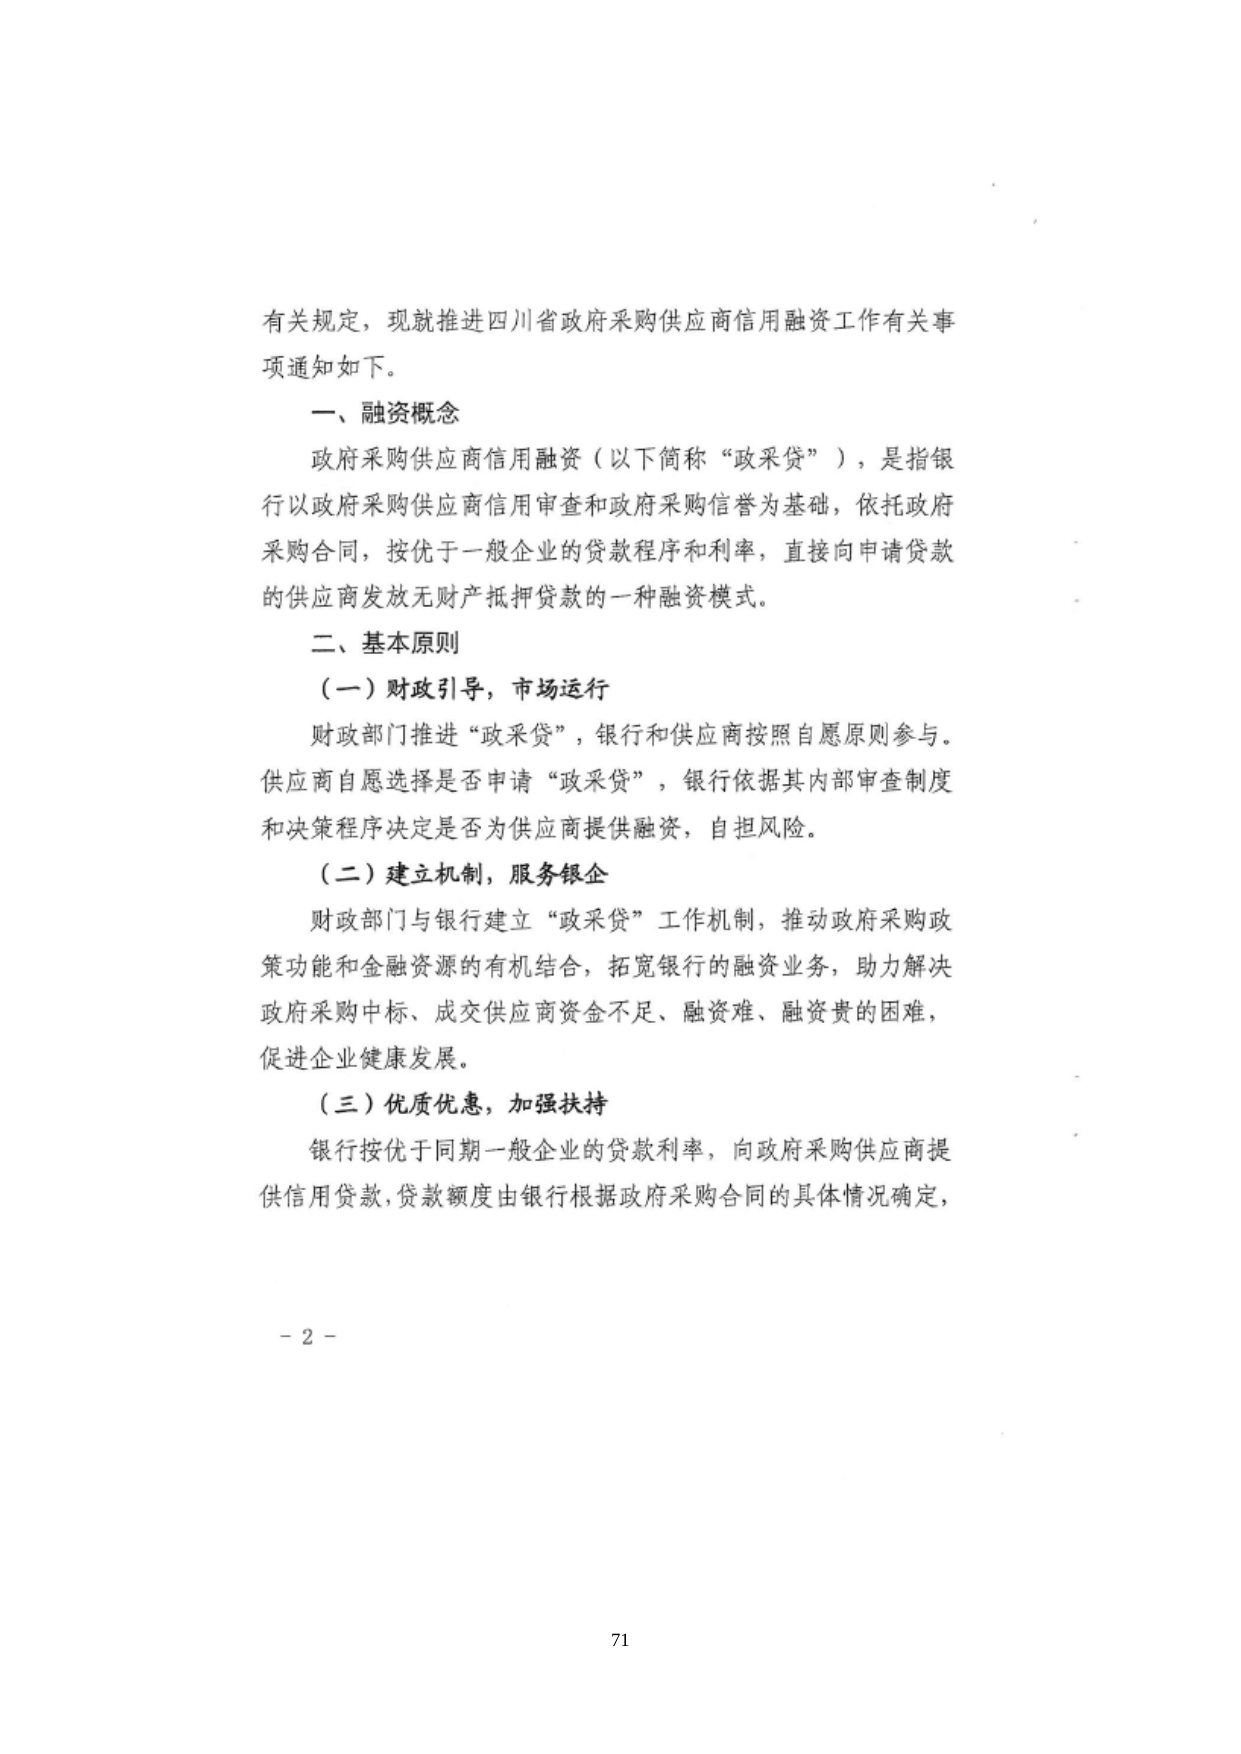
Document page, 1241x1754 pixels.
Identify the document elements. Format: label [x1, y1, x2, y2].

picture [118, 118, 1093, 1486]
